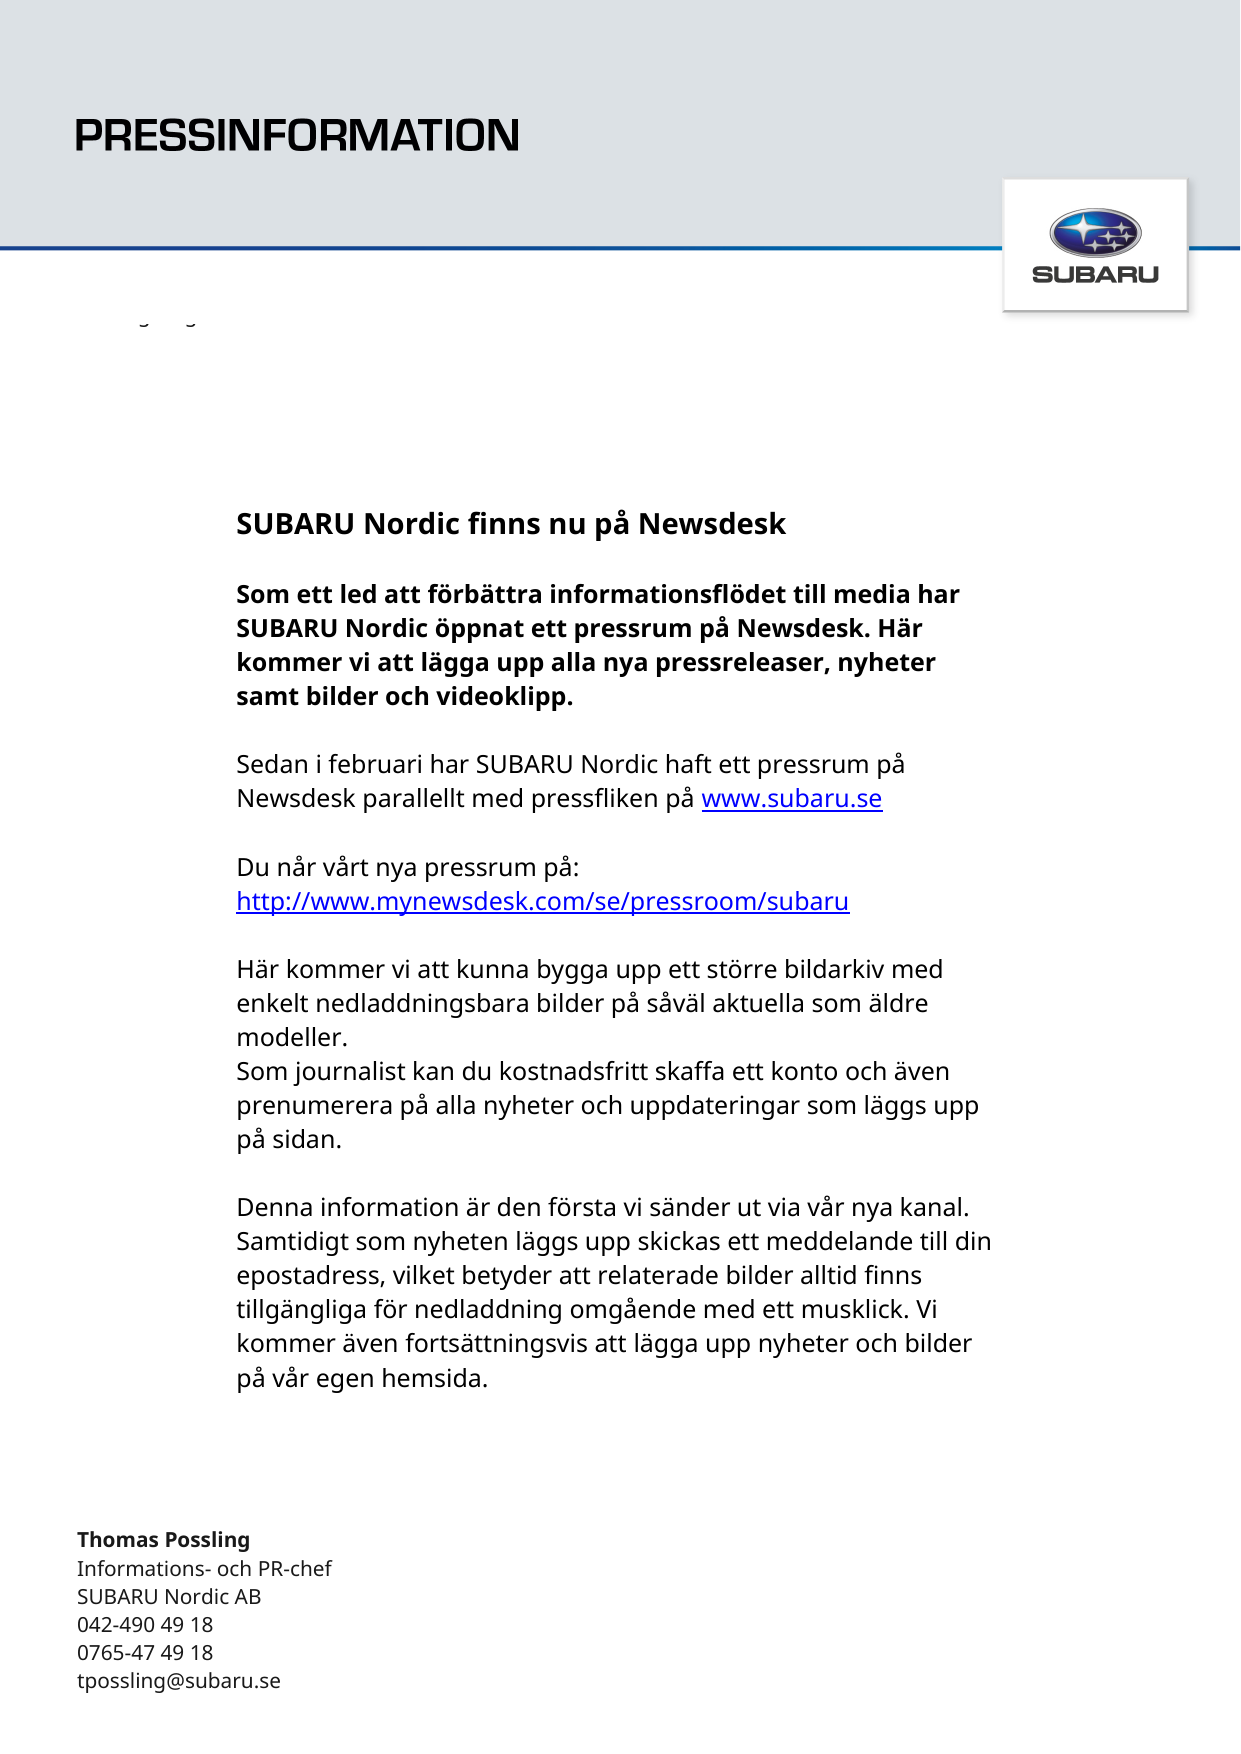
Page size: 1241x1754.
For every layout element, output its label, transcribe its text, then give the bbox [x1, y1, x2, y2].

text Som journalist kan du kostnadsfritt skaffa ett konto och även prenumerera på alla nyheter och uppdateringar som läggs upp på sidan. [236, 1054, 1005, 1156]
text Denna information är den första vi sänder ut via vår nya kanal. Samtidigt som nyheten läggs upp skickas ett meddelande till din epostadress, vilket betyder att relaterade bilder alltid finns tillgängliga för nedladdning omgående med ett musklick. Vi kommer även fortsättningsvis att lägga upp nyheter och bilder på vår egen hemsida. [236, 1190, 1005, 1394]
text Här kommer vi att kunna bygga upp ett större bildarkiv med enkelt nedladdningsbara bilder på såväl aktuella som äldre modeller. [236, 951, 1005, 1054]
text Som ett led att förbättra informationsflödet till media har SUBARU Nordic öppnat ett pressrum på Newsdesk. Här kommer vi att lägga upp alla nya pressreleaser, nyheter samt bilder och videoklipp. [236, 577, 1005, 713]
text Du når vårt nya pressrum på: http://www.mynewsdesk.com/se/pressroom/subaru [236, 849, 1005, 917]
text SUBARU Nordic finns nu på Newsdesk [236, 503, 1005, 543]
text Sedan i februari har SUBARU Nordic haft ett pressrum på Newsdesk parallellt med pressfliken på www.subaru.se [236, 747, 1005, 815]
picture [0, 0, 1241, 324]
